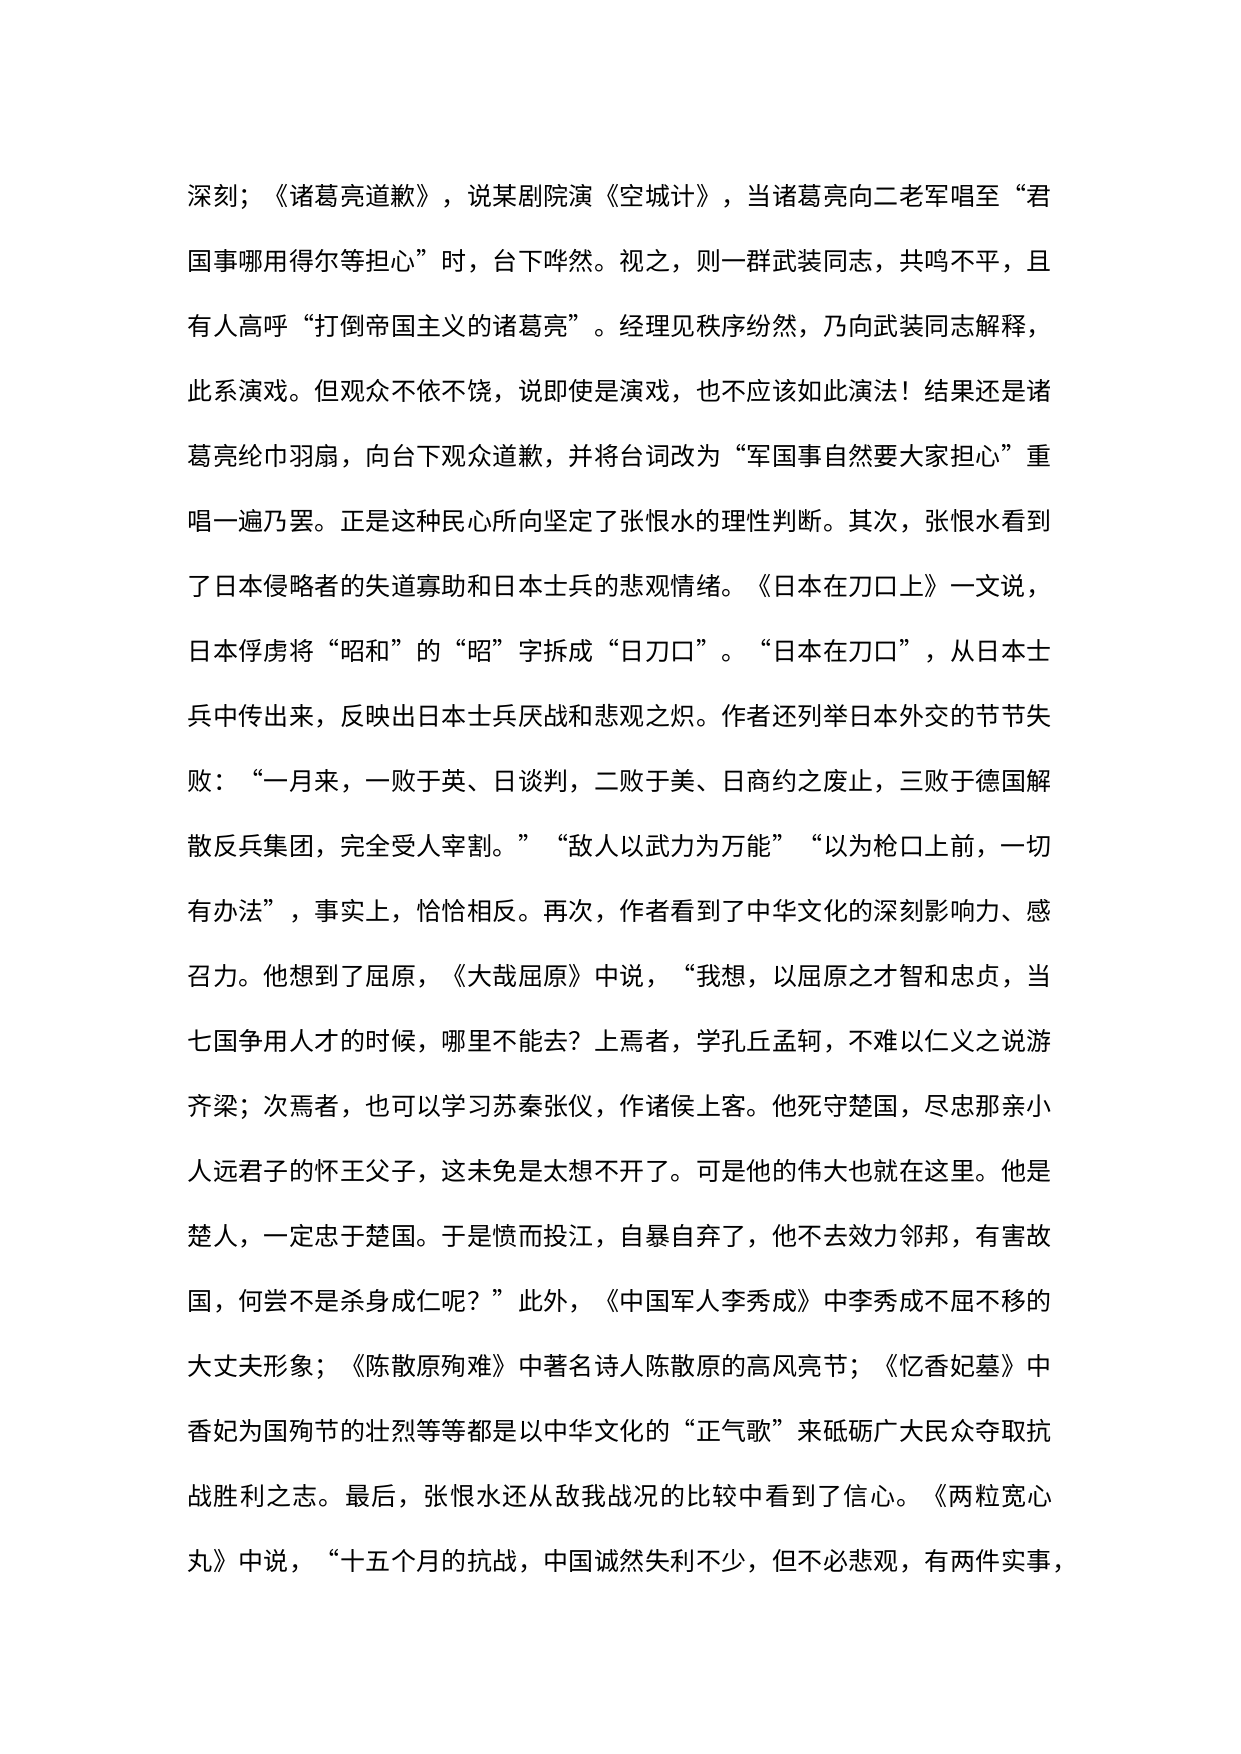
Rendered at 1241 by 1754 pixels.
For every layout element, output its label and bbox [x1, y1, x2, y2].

text [187, 162, 1053, 1592]
